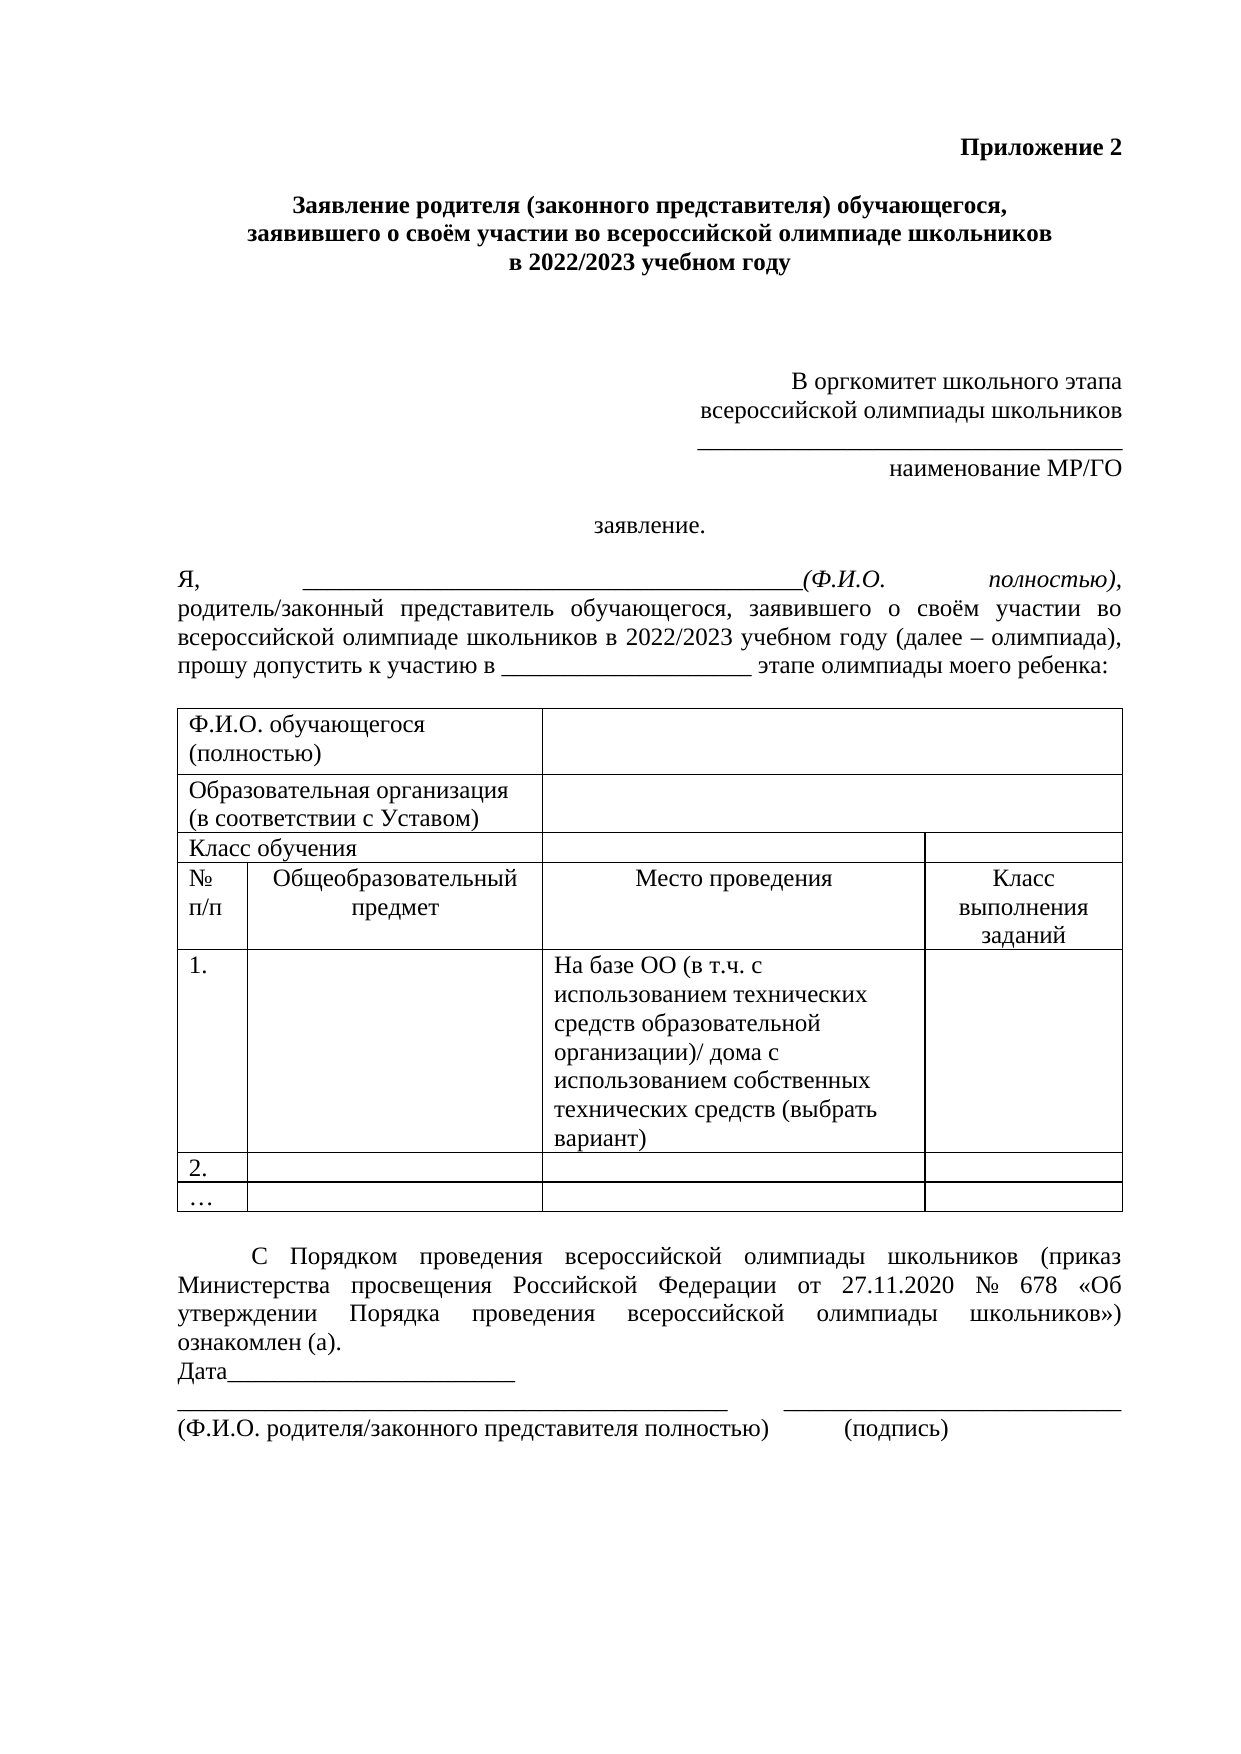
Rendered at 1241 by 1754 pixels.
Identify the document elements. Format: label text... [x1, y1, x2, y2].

table_cell … [178, 1183, 247, 1211]
table_cell 2. [178, 1153, 247, 1181]
text В оргкомитет школьного этапа [177, 366, 1122, 395]
table_header Ф.И.О. обучающегося (полностью) [178, 709, 542, 774]
table_header [543, 709, 1122, 774]
table_cell Класс обучения [178, 833, 542, 862]
table_cell Общеобразовательный предмет [248, 863, 542, 949]
text С Порядком проведения всероссийской олимпиады школьников (приказ Министерства просвещения Российской Федерации от 27.11.2020 № 678 «Об утверждении Порядка проведения всероссийской олимпиады школьников») ознакомлен (а). [177, 1241, 1122, 1356]
table_cell № п/п [178, 863, 247, 949]
table_cell [248, 1153, 542, 1181]
table_cell [926, 1183, 1122, 1211]
table_cell [543, 775, 1122, 832]
table_cell Место проведения [543, 863, 924, 949]
table_cell [543, 1153, 924, 1181]
text заявление. [177, 510, 1122, 539]
text заявившего о своём участии во всероссийской олимпиаде школьников [177, 218, 1122, 247]
table_cell [543, 1183, 924, 1211]
table_cell Класс выполнения заданий [926, 863, 1122, 949]
table_cell 1. [178, 950, 247, 1152]
text Приложение 2 [177, 132, 1122, 161]
text (Ф.И.О. родителя/законного представителя полностью) (подпись) [177, 1413, 1122, 1442]
table_cell На базе ОО (в т.ч. с использованием технических средств образовательной организации)/ дома с использованием собственных технических средств (выбрать вариант) [543, 950, 924, 1152]
table_cell [543, 833, 924, 862]
text всероссийской олимпиады школьников [177, 395, 1122, 424]
text в 2022/2023 учебном году [177, 247, 1122, 276]
table_cell [926, 950, 1122, 1152]
text Заявление родителя (законного представителя) обучающегося, [177, 190, 1122, 218]
text Я, ________________________________________(Ф.И.О. полностью), родитель/законный представитель обучающегося, заявившего о своём участии во всероссийской олимпиаде школьников в 2022/2023 учебном году (далее – олимпиада), прошу допустить к участию в ____________________ этапе олимпиады моего ребенка: [177, 564, 1122, 679]
table_cell [248, 1183, 542, 1211]
table_cell [248, 950, 542, 1152]
table_cell [926, 1153, 1122, 1181]
text Дата_______________________ [177, 1356, 1122, 1385]
text наименование МР/ГО [177, 453, 1122, 481]
table_cell [926, 833, 1122, 862]
table_cell Образовательная организация (в соответствии с Уставом) [178, 775, 542, 832]
text __________________________________ [177, 424, 1122, 453]
text ____________________________________________ ___________________________ [177, 1385, 1122, 1413]
